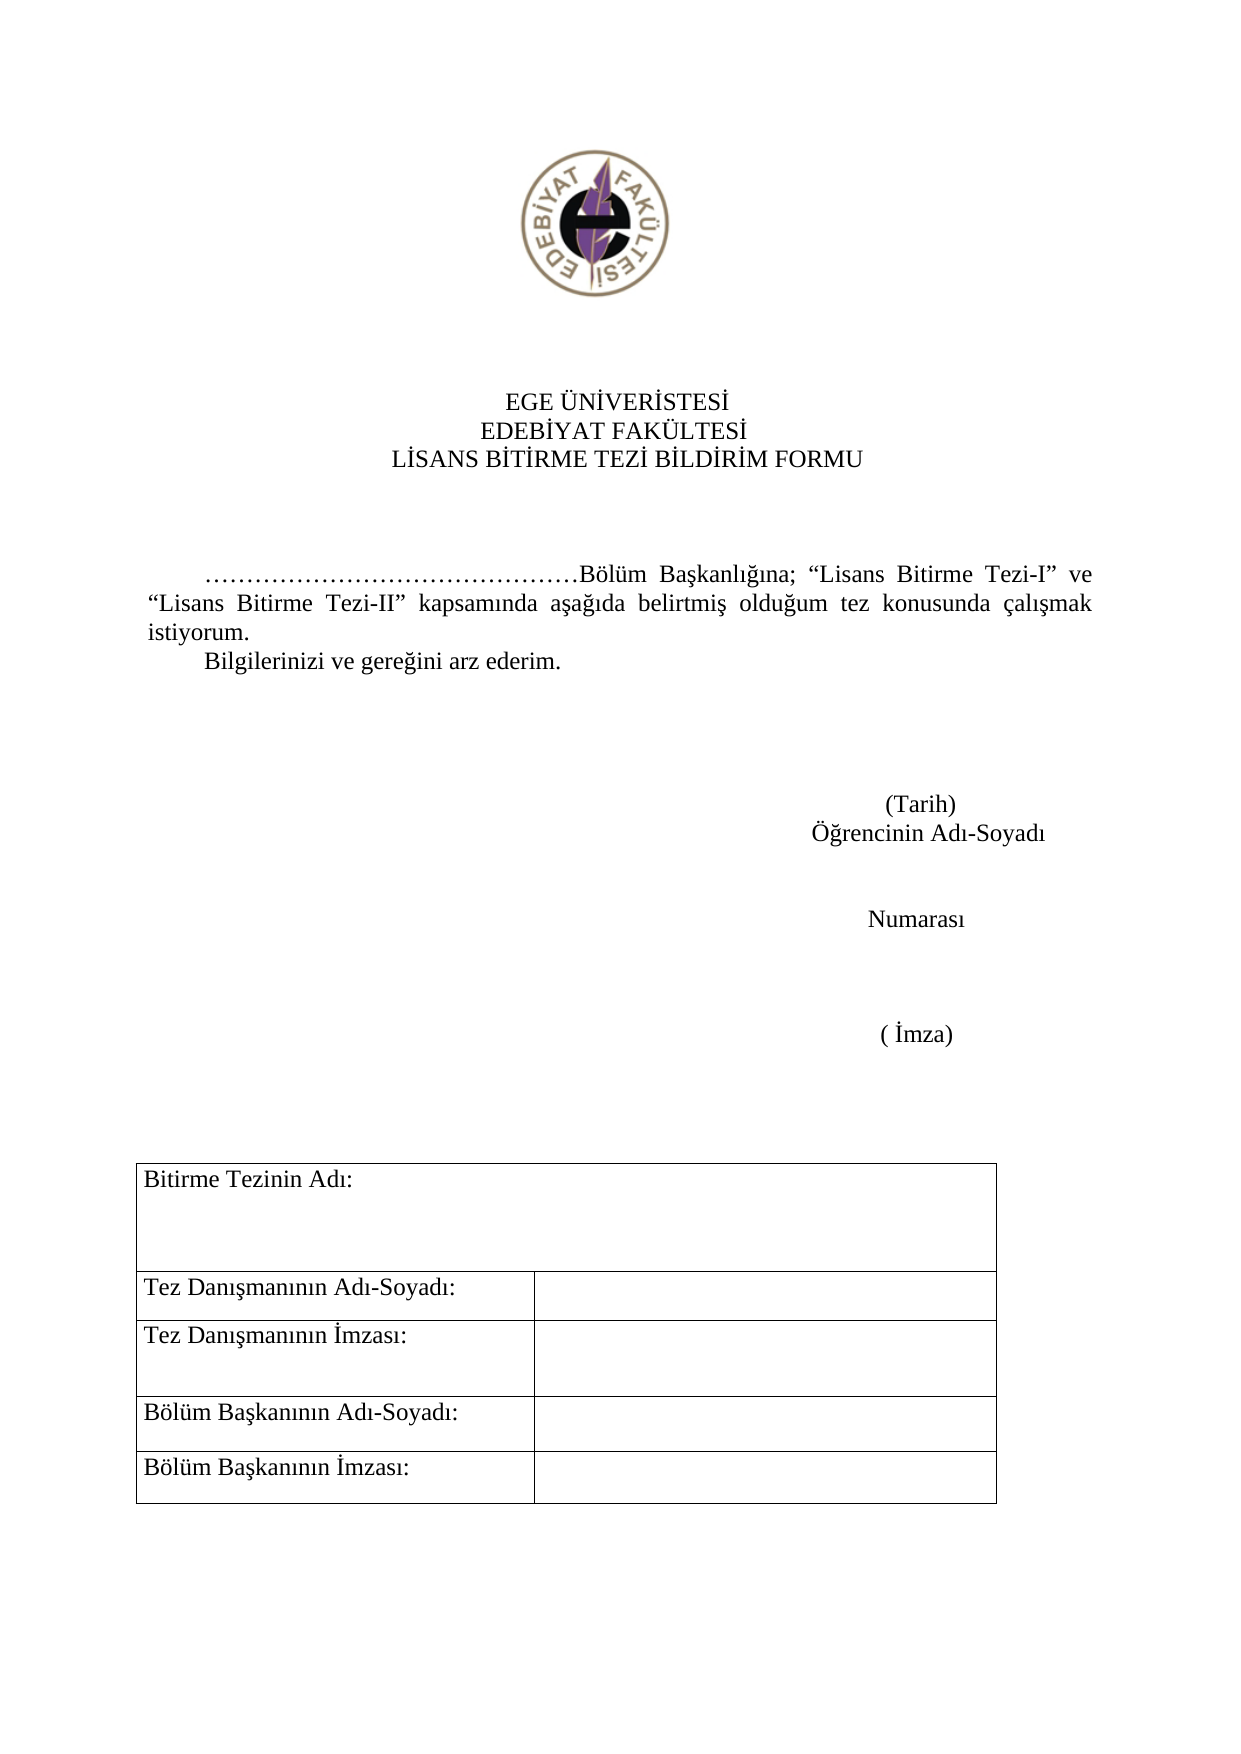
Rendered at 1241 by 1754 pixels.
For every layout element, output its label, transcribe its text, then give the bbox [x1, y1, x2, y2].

table_header Bitirme Tezinin Adı: [137, 1164, 996, 1271]
text EDEBİYAT FAKÜLTESİ [369, 416, 1093, 444]
text Bilgilerinizi ve gereğini arz ederim. [148, 646, 1093, 674]
text Numarası [738, 904, 1093, 933]
text Öğrencinin Adı-Soyadı [738, 818, 1093, 847]
table_cell [535, 1321, 996, 1396]
table_cell Bölüm Başkanının İmzası: [137, 1452, 534, 1503]
text ( İmza) [811, 1019, 1093, 1048]
text (Tarih) [148, 789, 1093, 818]
text EGE ÜNİVERİSTESİ [369, 387, 1093, 416]
table_cell [535, 1272, 996, 1319]
table_cell Tez Danışmanının İmzası: [137, 1321, 534, 1396]
table_cell [535, 1452, 996, 1503]
table_cell Tez Danışmanının Adı-Soyadı: [137, 1272, 534, 1319]
table_cell Bölüm Başkanının Adı-Soyadı: [137, 1397, 534, 1451]
text LİSANS BİTİRME TEZİ BİLDİRİM FORMU [148, 444, 1093, 473]
table_cell [535, 1397, 996, 1451]
text ………………………………………Bölüm Başkanlığına; “Lisans Bitirme Tezi-I” ve “Lisans Bitirme Tezi-II” kapsamında aşağıda belirtmiş olduğum tez konusunda çalışmak istiyorum. [148, 559, 1093, 646]
